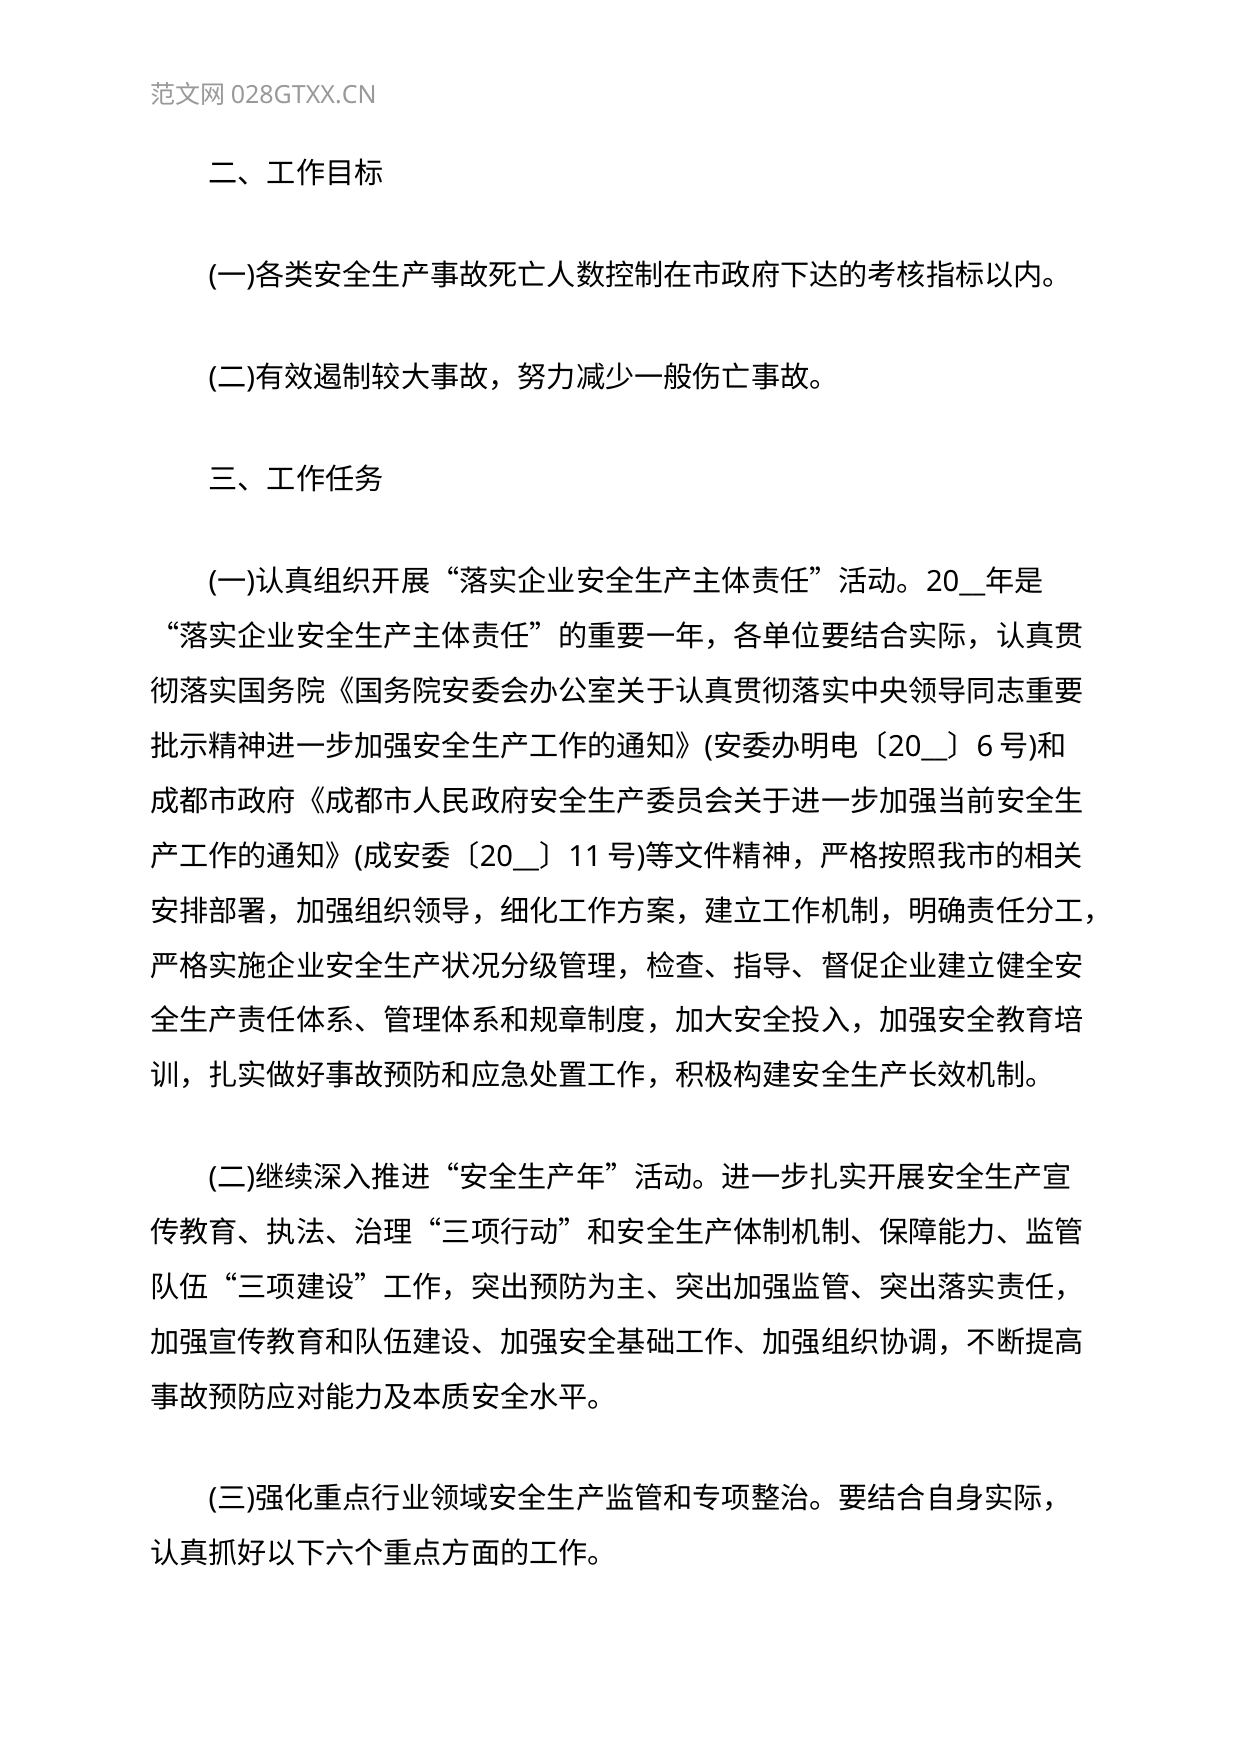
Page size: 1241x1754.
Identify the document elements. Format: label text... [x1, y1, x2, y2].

text (一)认真组织开展“落实企业安全生产主体责任”活动。20__年是“落实企业安全生产主体责任”的重要一年，各单位要结合实际，认真贯彻落实国务院《国务院安委会办公室关于认真贯彻落实中央领导同志重要批示精神进一步加强安全生产工作的通知》(安委办明电〔20__〕6号)和成都市政府《成都市人民政府安全生产委员会关于进一步加强当前安全生产工作的通知》(成安委〔20__〕11号)等文件精神，严格按照我市的相关安排部署，加强组织领导，细化工作方案，建立工作机制，明确责任分工，严格实施企业安全生产状况分级管理，检查、指导、督促企业建立健全安全生产责任体系、管理体系和规章制度，加大安全投入，加强安全教育培训，扎实做好事故预防和应急处置工作，积极构建安全生产长效机制。 [150, 557, 1090, 1094]
text (一)各类安全生产事故死亡人数控制在市政府下达的考核指标以内。 [150, 252, 1090, 294]
text (二)有效遏制较大事故，努力减少一般伤亡事故。 [150, 354, 1090, 396]
text 三、工作任务 [150, 456, 1090, 498]
text 二、工作目标 [150, 150, 1090, 192]
text (三)强化重点行业领域安全生产监管和专项整治。要结合自身实际，认真抓好以下六个重点方面的工作。 [150, 1475, 1090, 1572]
text (二)继续深入推进“安全生产年”活动。进一步扎实开展安全生产宣传教育、执法、治理“三项行动”和安全生产体制机制、保障能力、监管队伍“三项建设”工作，突出预防为主、突出加强监管、突出落实责任，加强宣传教育和队伍建设、加强安全基础工作、加强组织协调，不断提高事故预防应对能力及本质安全水平。 [150, 1154, 1090, 1416]
